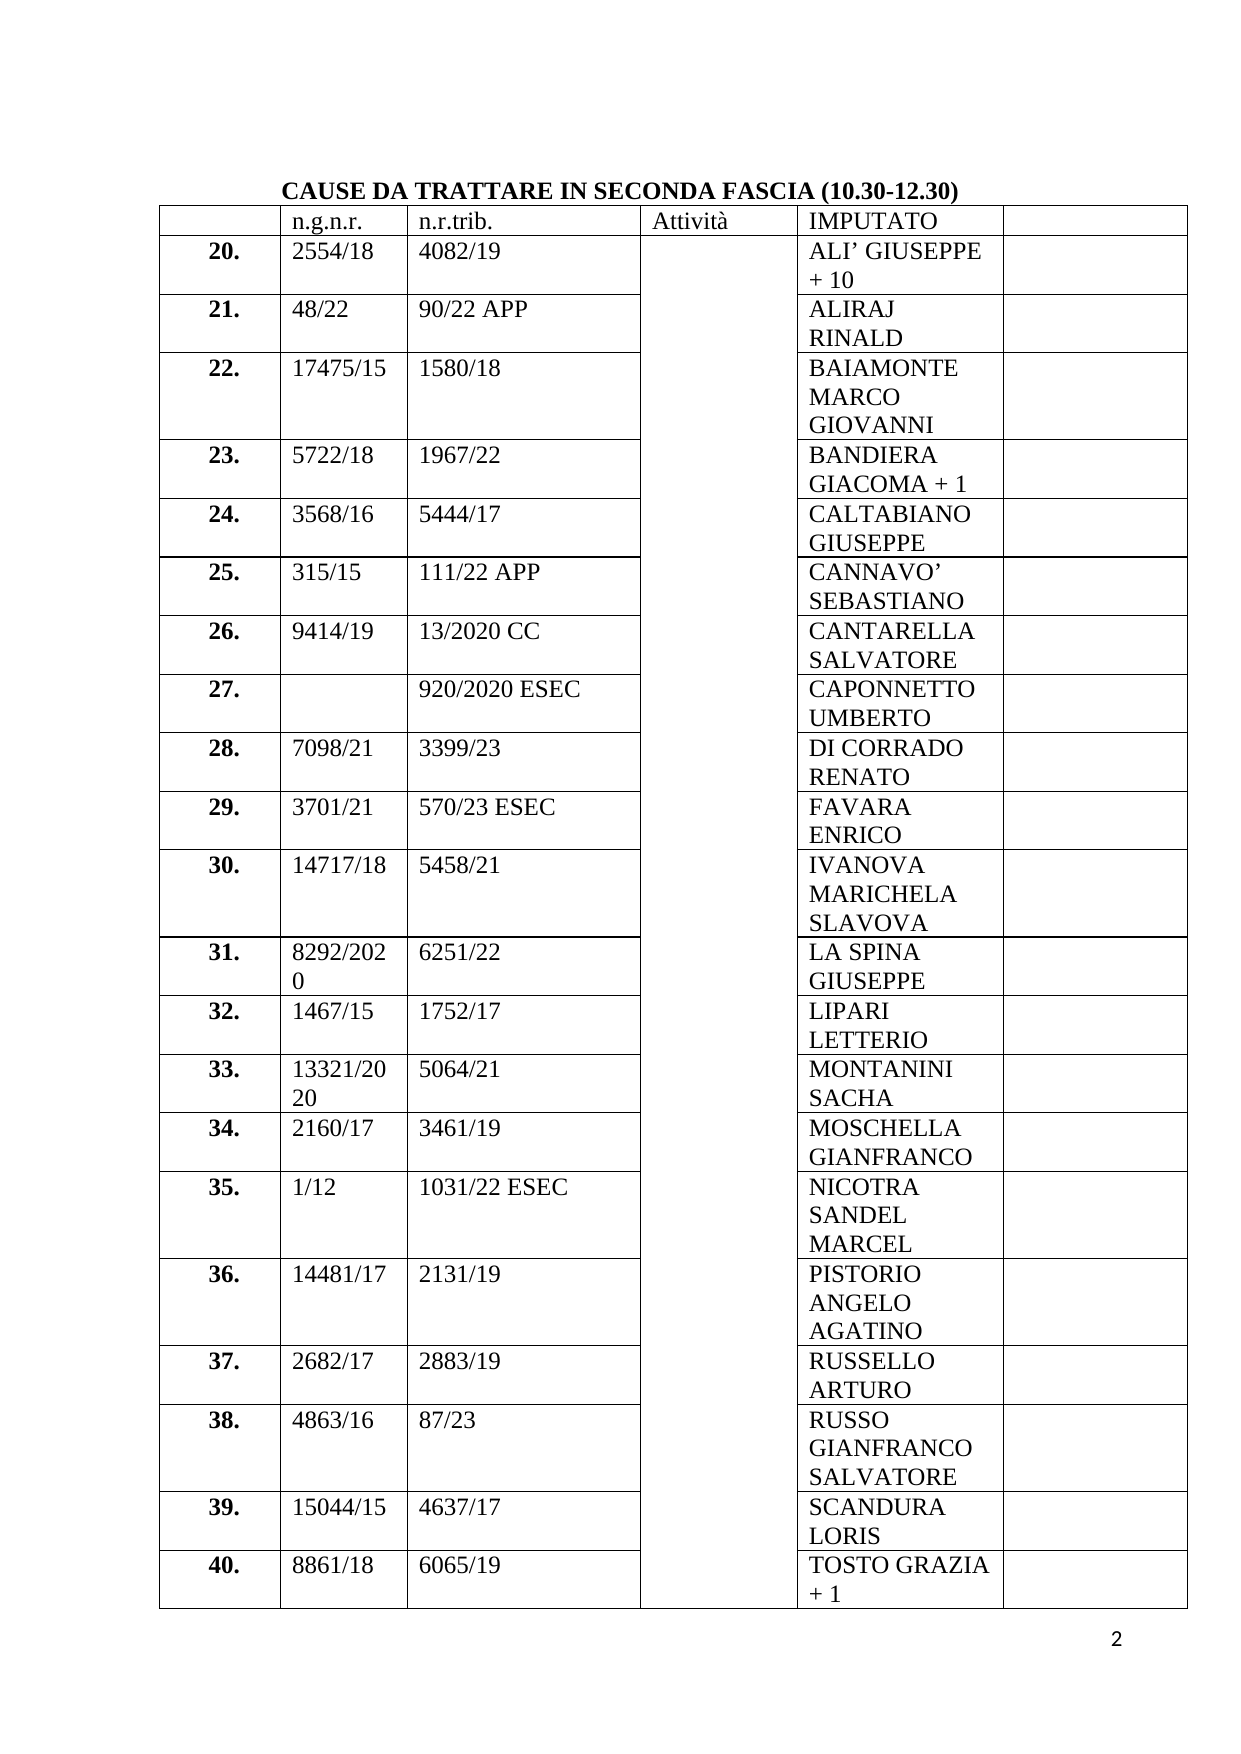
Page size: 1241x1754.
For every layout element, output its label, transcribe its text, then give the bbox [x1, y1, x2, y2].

table_cell FAVARA ENRICO [798, 792, 1003, 849]
table_cell [1004, 938, 1187, 995]
table_cell 920/2020 ESEC [408, 675, 640, 732]
table_cell [160, 675, 280, 732]
table_cell 9414/19 [281, 616, 407, 673]
table_cell RUSSO GIANFRANCO SALVATORE [798, 1405, 1003, 1491]
table_cell CANTARELLA SALVATORE [798, 616, 1003, 673]
table_cell 2554/18 [281, 236, 407, 293]
table_cell [160, 1113, 280, 1171]
table_cell 7098/21 [281, 733, 407, 791]
table_cell IVANOVA MARICHELA SLAVOVA [798, 850, 1003, 936]
table_header Attività [641, 206, 797, 235]
table_cell ALI’ GIUSEPPE + 10 [798, 236, 1003, 293]
text CAUSE DA TRATTARE IN SECONDA FASCIA (10.30-12.30) [118, 176, 1122, 205]
table_header n.g.n.r. [281, 206, 407, 235]
table_cell 5064/21 [408, 1055, 640, 1112]
table_cell 90/22 APP [408, 295, 640, 352]
table_cell [1004, 1055, 1187, 1112]
table_header n.r.trib. [408, 206, 640, 235]
table_cell [160, 1172, 280, 1258]
table_cell 8861/18 [281, 1551, 407, 1608]
table_cell [1004, 1113, 1187, 1171]
table_cell 3568/16 [281, 499, 407, 556]
table_cell [1004, 1259, 1187, 1345]
table_cell [160, 850, 280, 936]
table_header [1004, 206, 1187, 235]
table_cell [281, 675, 407, 732]
table_cell LIPARI LETTERIO [798, 996, 1003, 1053]
table_cell 2682/17 [281, 1346, 407, 1404]
table_cell [1004, 733, 1187, 791]
table_cell [160, 1492, 280, 1549]
table_cell 1752/17 [408, 996, 640, 1053]
table_cell 13/2020 CC [408, 616, 640, 673]
table_cell BANDIERA GIACOMA + 1 [798, 440, 1003, 498]
table_cell SCANDURA LORIS [798, 1492, 1003, 1549]
table_cell 1/12 [281, 1172, 407, 1258]
table_cell [1004, 675, 1187, 732]
table_cell [160, 1055, 280, 1112]
table_cell 5458/21 [408, 850, 640, 936]
table_cell [1004, 295, 1187, 352]
table_cell NICOTRA SANDEL MARCEL [798, 1172, 1003, 1258]
table_cell 48/22 [281, 295, 407, 352]
table_cell [160, 996, 280, 1053]
table_cell DI CORRADO RENATO [798, 733, 1003, 791]
table_cell 6251/22 [408, 938, 640, 995]
table_cell 2883/19 [408, 1346, 640, 1404]
table_cell PISTORIO ANGELO AGATINO [798, 1259, 1003, 1345]
table_cell TOSTO GRAZIA + 1 [798, 1551, 1003, 1608]
table_cell [160, 733, 280, 791]
table_cell [160, 353, 280, 439]
table_cell 111/22 APP [408, 558, 640, 615]
table_cell 2160/17 [281, 1113, 407, 1171]
table_cell 14717/18 [281, 850, 407, 936]
table_cell 1967/22 [408, 440, 640, 498]
table_cell 15044/15 [281, 1492, 407, 1549]
table_cell 4082/19 [408, 236, 640, 293]
table_cell [1004, 440, 1187, 498]
table_header IMPUTATO [798, 206, 1003, 235]
table_cell 3701/21 [281, 792, 407, 849]
table_cell 4863/16 [281, 1405, 407, 1491]
table_cell MOSCHELLA GIANFRANCO [798, 1113, 1003, 1171]
table_cell [160, 1551, 280, 1608]
table_cell [1004, 616, 1187, 673]
table_cell 5444/17 [408, 499, 640, 556]
table_cell [160, 236, 280, 293]
table_cell [160, 440, 280, 498]
table_cell [1004, 236, 1187, 293]
table_cell [1004, 1551, 1187, 1608]
table_cell [1004, 850, 1187, 936]
table_cell [160, 1259, 280, 1345]
table_cell [1004, 1172, 1187, 1258]
table_cell BAIAMONTE MARCO GIOVANNI [798, 353, 1003, 439]
table_cell 87/23 [408, 1405, 640, 1491]
table_cell [1004, 1405, 1187, 1491]
table_cell MONTANINI SACHA [798, 1055, 1003, 1112]
table_cell [160, 616, 280, 673]
table_cell ALIRAJ RINALD [798, 295, 1003, 352]
table_cell 1031/22 ESEC [408, 1172, 640, 1258]
table_cell [1004, 1492, 1187, 1549]
table_header [160, 206, 280, 235]
table_cell [1004, 792, 1187, 849]
table_cell 1580/18 [408, 353, 640, 439]
table_cell [1004, 499, 1187, 556]
table_cell 6065/19 [408, 1551, 640, 1608]
table_cell [1004, 558, 1187, 615]
table_cell [1004, 1346, 1187, 1404]
table_cell 8292/2020 [281, 938, 407, 995]
table_cell CAPONNETTO UMBERTO [798, 675, 1003, 732]
table_cell 3461/19 [408, 1113, 640, 1171]
table_cell 315/15 [281, 558, 407, 615]
table_cell 13321/2020 [281, 1055, 407, 1112]
table_cell [1004, 353, 1187, 439]
table_cell LA SPINA GIUSEPPE [798, 938, 1003, 995]
table_cell [641, 236, 797, 1608]
table_cell 570/23 ESEC [408, 792, 640, 849]
table_cell [160, 792, 280, 849]
table_cell [160, 1346, 280, 1404]
table_cell [160, 295, 280, 352]
table_cell 1467/15 [281, 996, 407, 1053]
table_cell [1004, 996, 1187, 1053]
table_cell 5722/18 [281, 440, 407, 498]
table_cell RUSSELLO ARTURO [798, 1346, 1003, 1404]
table_cell [160, 1405, 280, 1491]
table_cell [160, 938, 280, 995]
table_cell 4637/17 [408, 1492, 640, 1549]
table_cell 3399/23 [408, 733, 640, 791]
table_cell [160, 558, 280, 615]
table_cell CALTABIANO GIUSEPPE [798, 499, 1003, 556]
table_cell 14481/17 [281, 1259, 407, 1345]
table_cell 2131/19 [408, 1259, 640, 1345]
table_cell 17475/15 [281, 353, 407, 439]
table_cell CANNAVO’ SEBASTIANO [798, 558, 1003, 615]
table_cell [160, 499, 280, 556]
